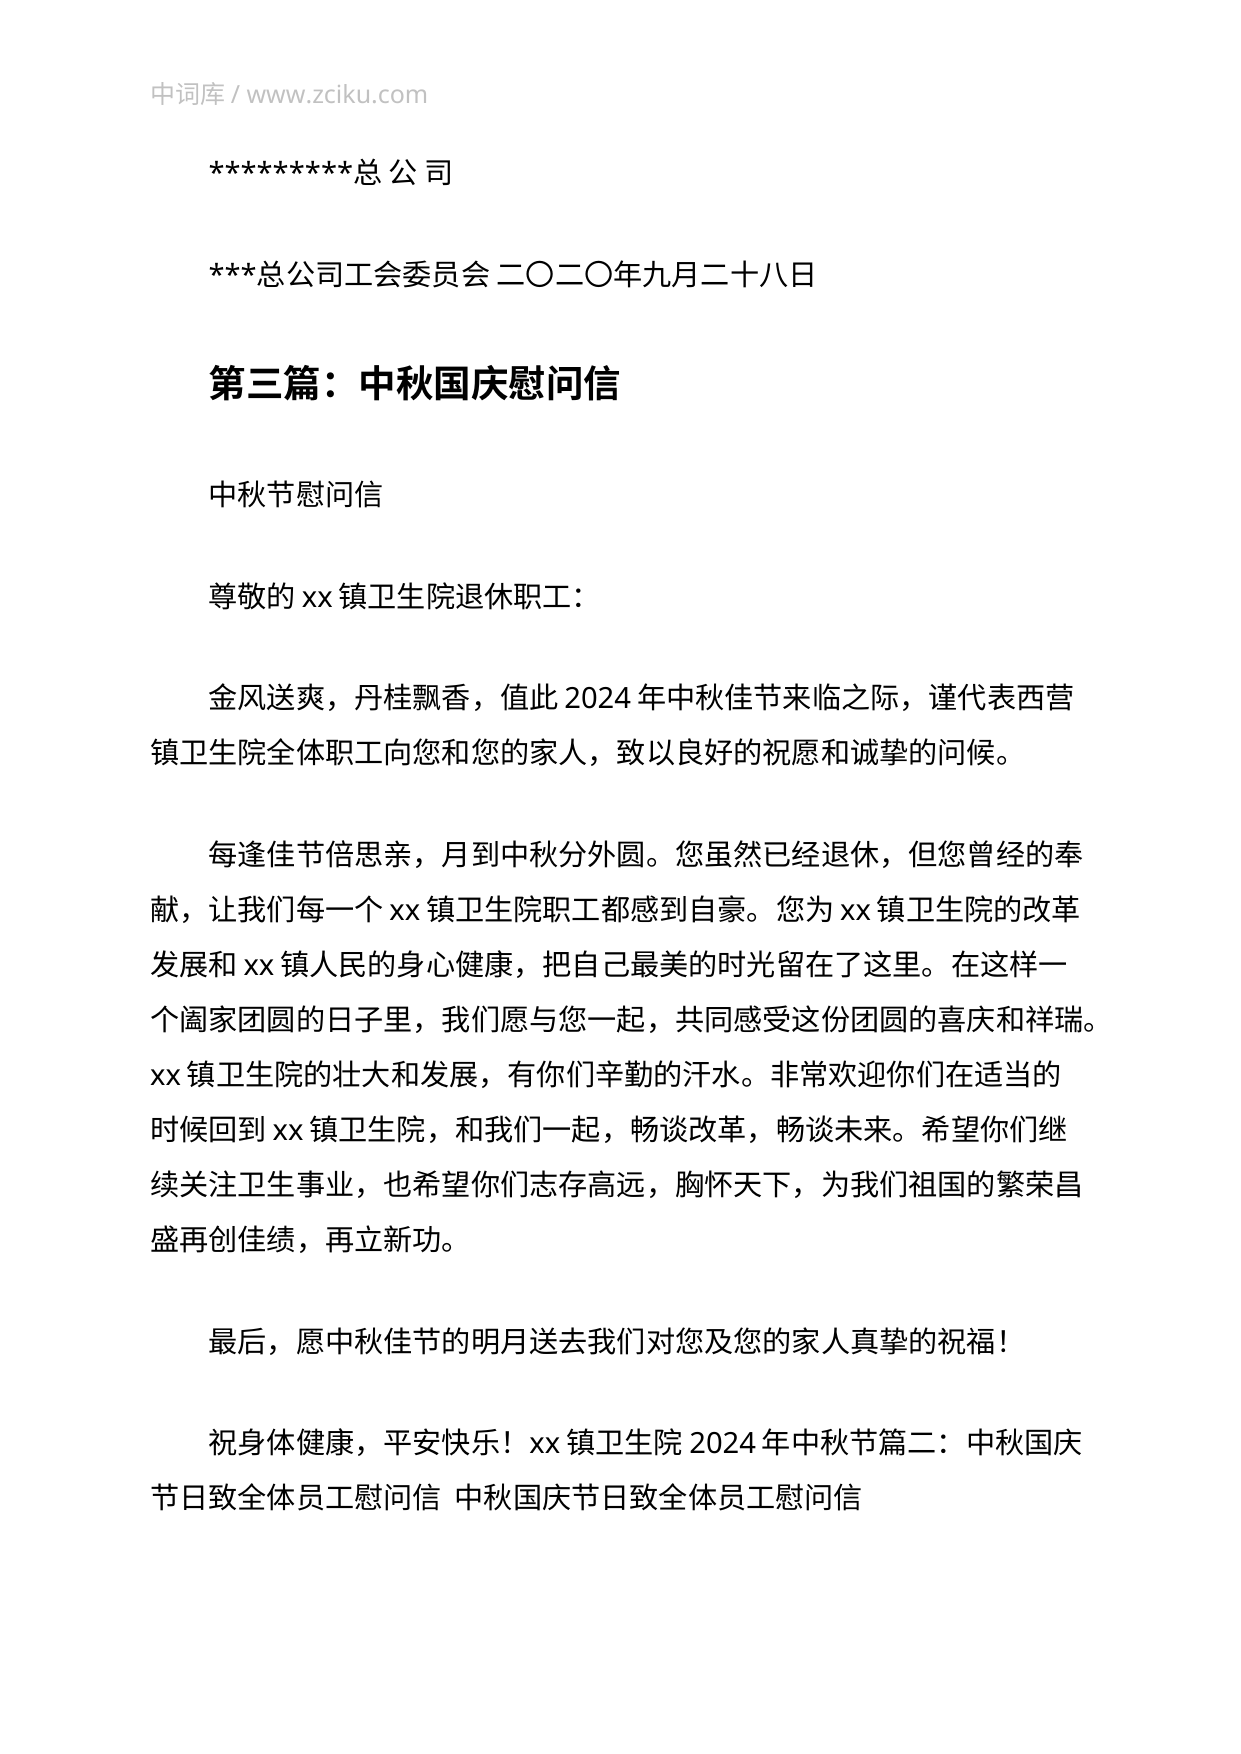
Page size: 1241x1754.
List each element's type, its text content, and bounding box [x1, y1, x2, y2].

text 尊敬的xx镇卫生院退休职工： [150, 573, 1090, 616]
text *********总 公 司 [150, 150, 1090, 192]
text 第三篇：中秋国庆慰问信 [150, 354, 1090, 408]
text 每逢佳节倍思亲，月到中秋分外圆。您虽然已经退休，但您曾经的奉献，让我们每一个xx镇卫生院职工都感到自豪。您为xx镇卫生院的改革发展和xx镇人民的身心健康，把自己最美的时光留在了这里。在这样一个阖家团圆的日子里，我们愿与您一起，共同感受这份团圆的喜庆和祥瑞。xx镇卫生院的壮大和发展，有你们辛勤的汗水。非常欢迎你们在适当的时候回到xx镇卫生院，和我们一起，畅谈改革，畅谈未来。希望你们继续关注卫生事业，也希望你们志存高远，胸怀天下，为我们祖国的繁荣昌盛再创佳绩，再立新功。 [150, 832, 1090, 1259]
text 金风送爽，丹桂飘香，值此2024年中秋佳节来临之际，谨代表西营镇卫生院全体职工向您和您的家人，致以良好的祝愿和诚挚的问候。 [150, 675, 1090, 772]
text 最后，愿中秋佳节的明月送去我们对您及您的家人真挚的祝福！ [150, 1318, 1090, 1361]
text ***总公司工会委员会 二〇二〇年九月二十八日 [150, 252, 1090, 294]
text 祝身体健康，平安快乐！xx镇卫生院 2024年中秋节篇二：中秋国庆节日致全体员工慰问信 中秋国庆节日致全体员工慰问信 [150, 1420, 1090, 1517]
text 中秋节慰问信 [150, 471, 1090, 514]
